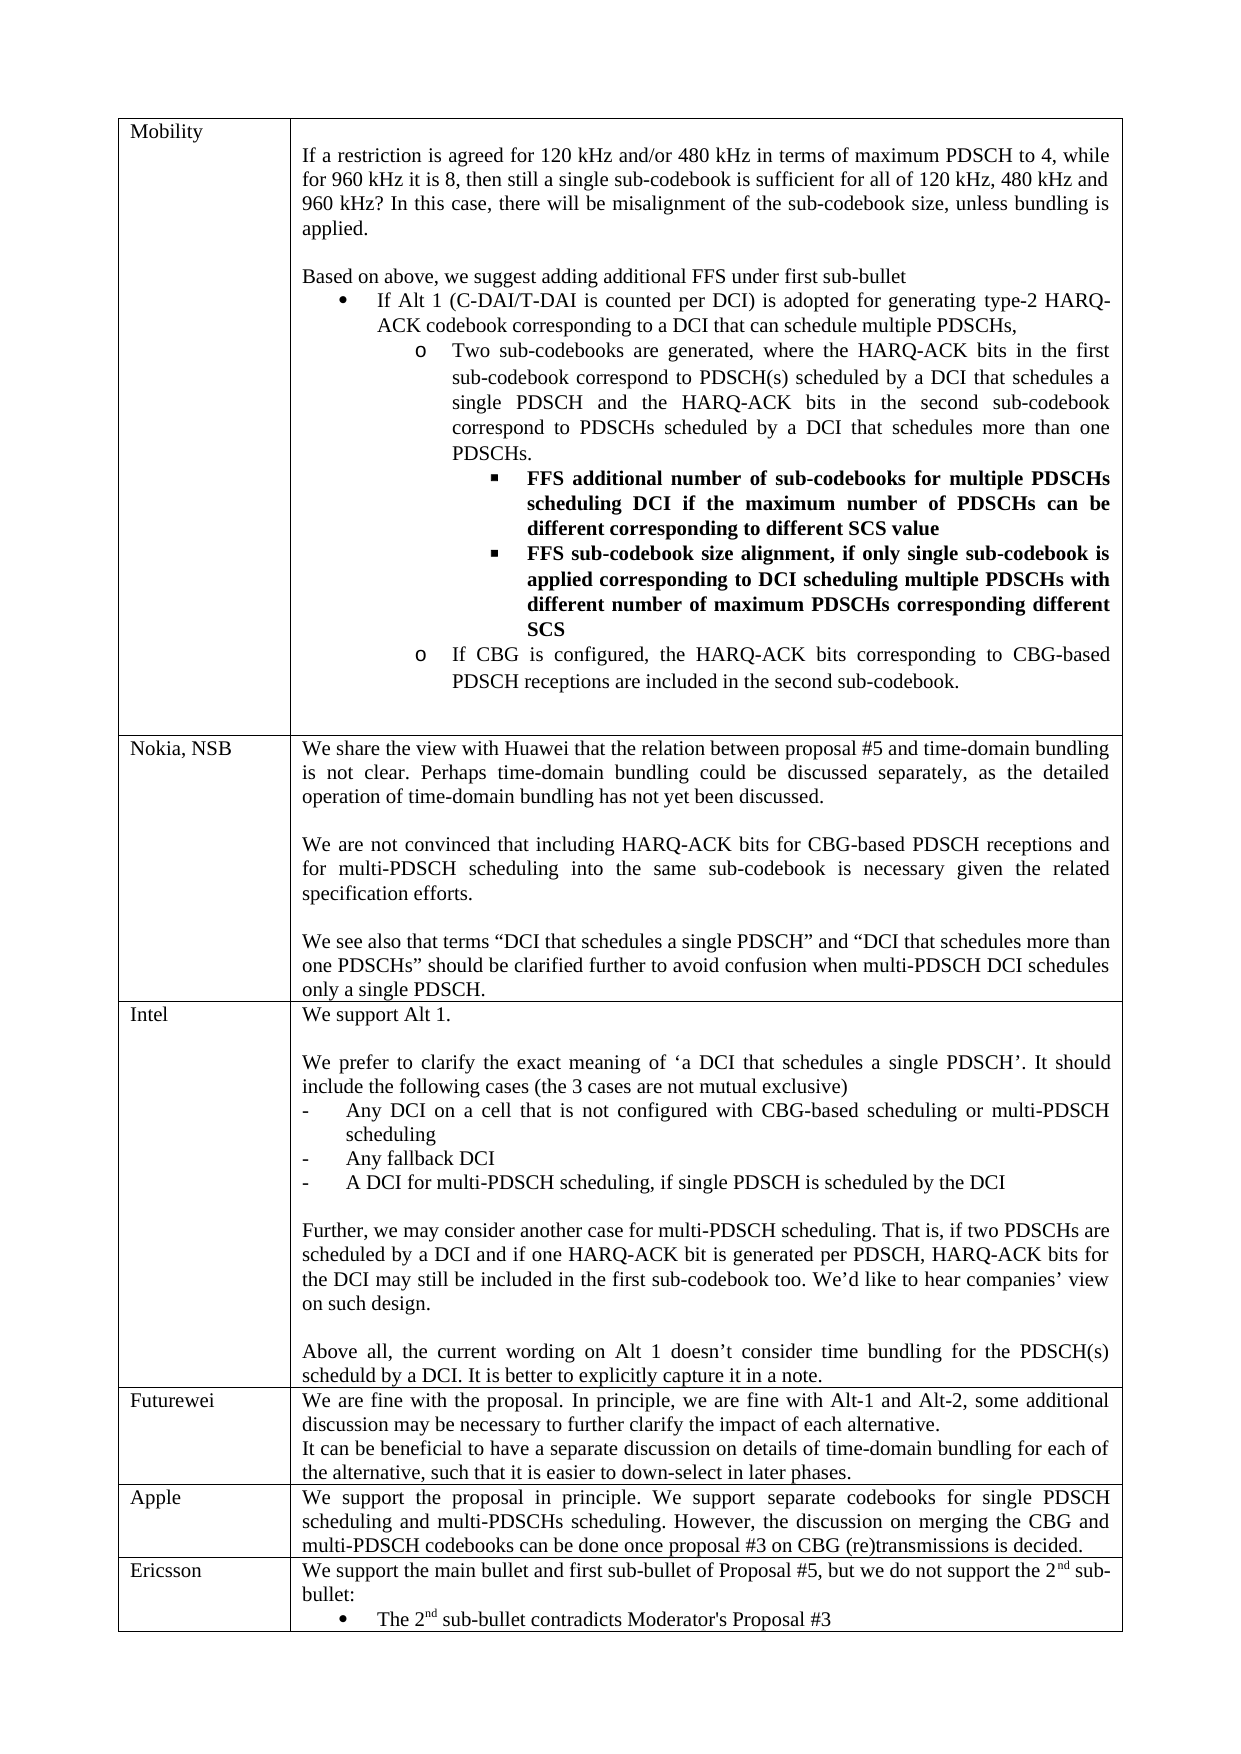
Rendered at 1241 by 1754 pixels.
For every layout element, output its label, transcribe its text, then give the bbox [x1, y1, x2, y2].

table_cell Nokia, NSB [119, 736, 290, 1001]
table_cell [291, 119, 1122, 735]
table_cell We are fine with the proposal. In principle, we are fine with Alt-1 and Alt-2, some additional discussion may be necessary to further clarify the impact of each alternative. It can be beneficial to have a separate discussion on details of time-domain bundling for each of the alternative, such that it is easier to down-select in later phases. [291, 1388, 1122, 1484]
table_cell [119, 119, 290, 735]
table_cell Apple [119, 1485, 290, 1557]
table_cell We share the view with Huawei that the relation between proposal #5 and time-domain bundling is not clear. Perhaps time-domain bundling could be discussed separately, as the detailed operation of time-domain bundling has not yet been discussed. We are not convinced that including HARQ-ACK bits for CBG-based PDSCH receptions and for multi-PDSCH scheduling into the same sub-codebook is necessary given the related specification efforts. We see also that terms “DCI that schedules a single PDSCH” and “DCI that schedules more than one PDSCHs” should be clarified further to avoid confusion when multi-PDSCH DCI schedules only a single PDSCH. [291, 736, 1122, 1001]
table_cell We support the proposal in principle. We support separate codebooks for single PDSCH scheduling and multi-PDSCHs scheduling. However, the discussion on merging the CBG and multi-PDSCH codebooks can be done once proposal #3 on CBG (re)transmissions is decided. [291, 1485, 1122, 1557]
table_cell We support Alt 1. We prefer to clarify the exact meaning of ‘a DCI that schedules a single PDSCH’. It should include the following cases (the 3 cases are not mutual exclusive) Any DCI on a cell that is not configured with CBG-based scheduling or multi-PDSCH scheduling Any fallback DCI A DCI for multi-PDSCH scheduling, if single PDSCH is scheduled by the DCI Further, we may consider another case for multi-PDSCH scheduling. That is, if two PDSCHs are scheduled by a DCI and if one HARQ-ACK bit is generated per PDSCH, HARQ-ACK bits for the DCI may still be included in the first sub-codebook too. We’d like to hear companies’ view on such design. Above all, the current wording on Alt 1 doesn’t consider time bundling for the PDSCH(s) scheduld by a DCI. It is better to explicitly capture it in a note. [291, 1002, 1122, 1387]
table_cell Intel [119, 1002, 290, 1387]
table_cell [291, 1558, 1122, 1631]
table_cell Ericsson [119, 1558, 290, 1631]
table_cell Futurewei [119, 1388, 290, 1484]
